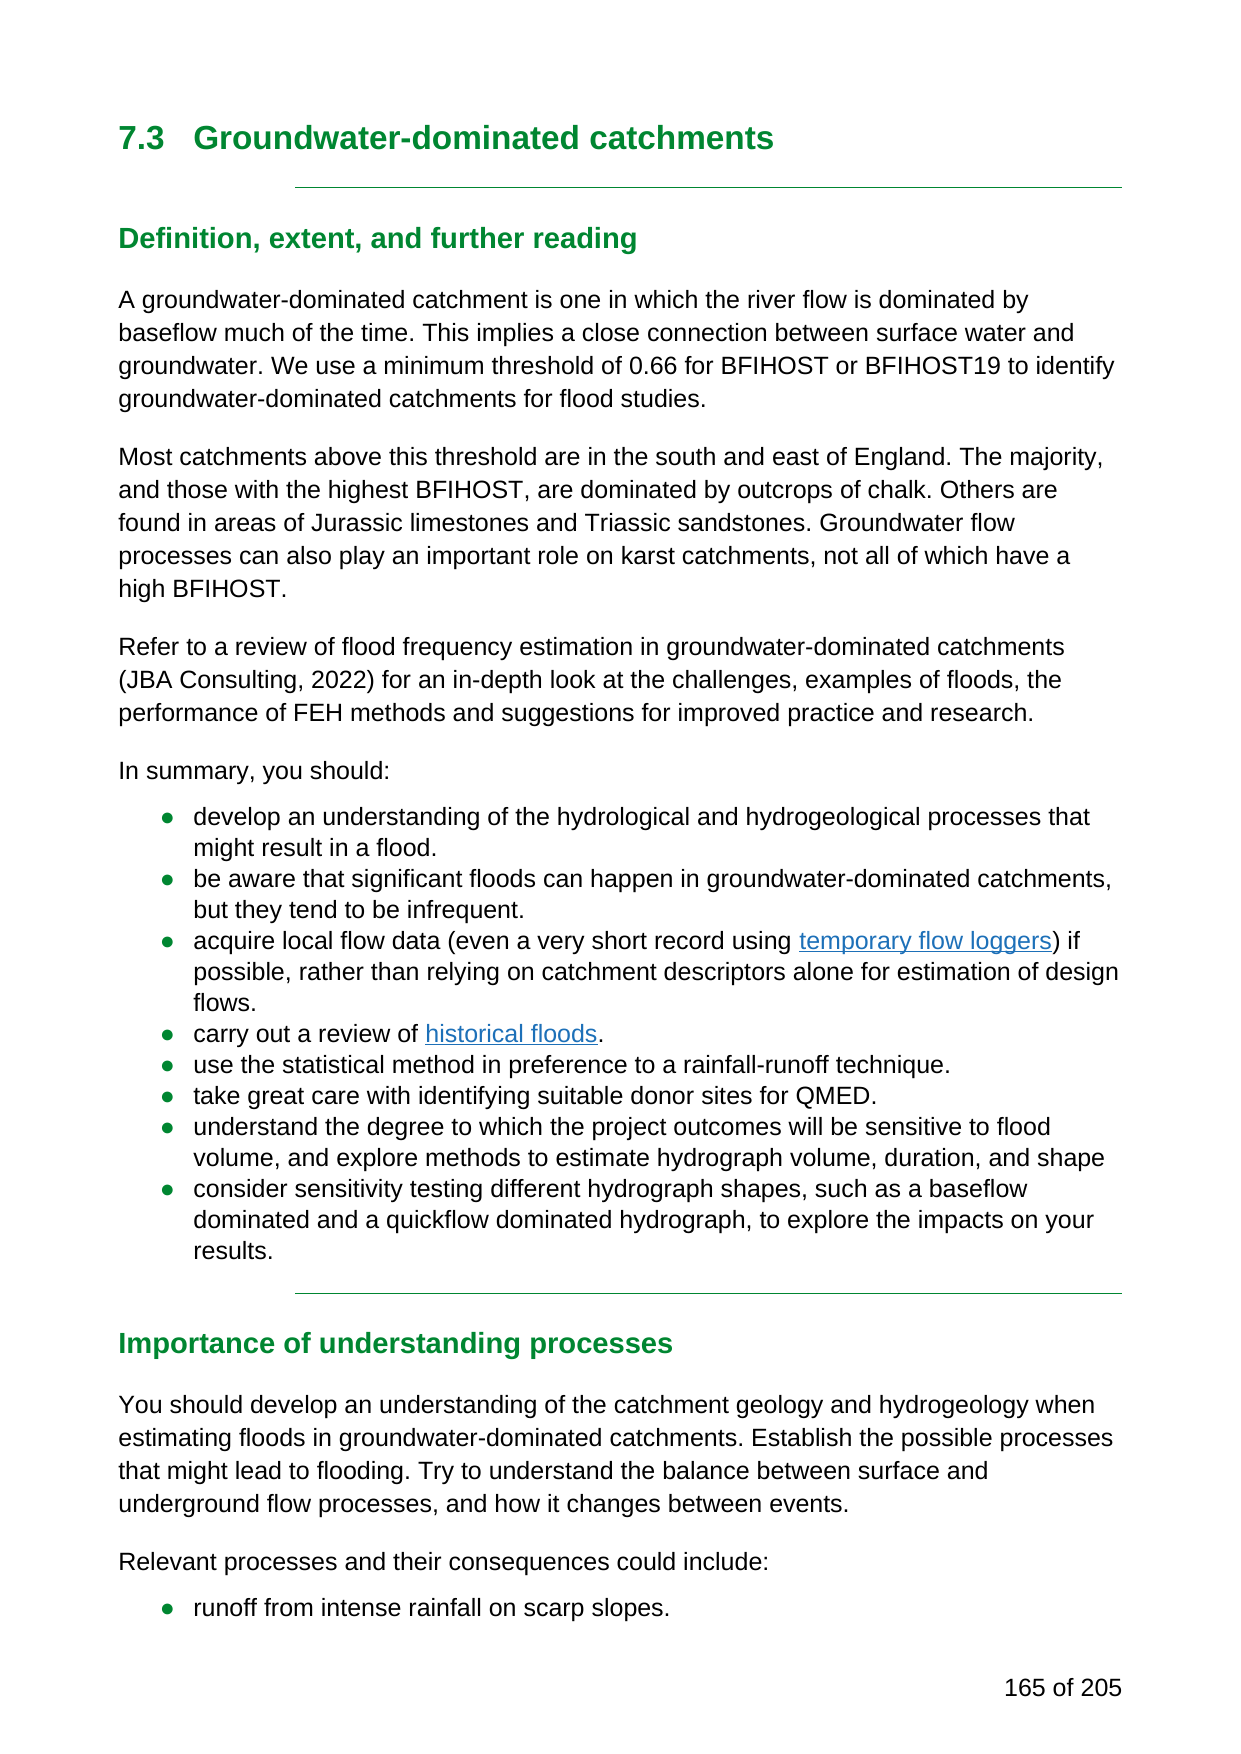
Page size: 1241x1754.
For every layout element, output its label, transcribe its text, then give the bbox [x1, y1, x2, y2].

text In summary, you should: [118, 756, 1122, 785]
text Refer to a review of flood frequency estimation in groundwater-dominated catchments (JBA Consulting, 2022) for an in-depth look at the challenges, examples of floods, the performance of FEH methods and suggestions for improved practice and research. [118, 632, 1122, 727]
text You should develop an understanding of the catchment geology and hydrogeology when estimating floods in groundwater-dominated catchments. Establish the possible processes that might lead to flooding. Try to understand the balance between surface and underground flow processes, and how it changes between events. [118, 1390, 1122, 1518]
text understand the degree to which the project outcomes will be sensitive to flood volume, and explore methods to estimate hydrograph volume, duration, and shape [159, 1112, 1122, 1172]
text Relevant processes and their consequences could include: [118, 1547, 1122, 1576]
subtitle Definition, extent, and further reading [118, 221, 1122, 255]
text use the statistical method in preference to a rainfall-runoff technique. [159, 1050, 1122, 1079]
text Most catchments above this threshold are in the south and east of England. The majority, and those with the highest BFIHOST, are dominated by outcrops of chalk. Others are found in areas of Jurassic limestones and Triassic sandstones. Groundwater flow processes can also play an important role on karst catchments, not all of which have a high BFIHOST. [118, 442, 1122, 603]
text take great care with identifying suitable donor sites for QMED. [159, 1081, 1122, 1110]
text acquire local flow data (even a very short record using temporary flow loggers) if possible, rather than relying on catchment descriptors alone for estimation of design flows. [159, 926, 1122, 1017]
text carry out a review of historical floods. [159, 1019, 1122, 1048]
text runoff from intense rainfall on scarp slopes. [159, 1593, 1122, 1621]
text develop an understanding of the hydrological and hydrogeological processes that might result in a flood. [159, 802, 1122, 862]
text A groundwater-dominated catchment is one in which the river flow is dominated by baseflow much of the time. This implies a close connection between surface water and groundwater. We use a minimum threshold of 0.66 for BFIHOST or BFIHOST19 to identify groundwater-dominated catchments for flood studies. [118, 285, 1122, 413]
subtitle Importance of understanding processes [118, 1327, 1122, 1360]
text consider sensitivity testing different hydrograph shapes, such as a baseflow dominated and a quickflow dominated hydrograph, to explore the impacts on your results. [159, 1174, 1122, 1265]
title 7.3 Groundwater-dominated catchments [118, 118, 1122, 157]
text be aware that significant floods can happen in groundwater-dominated catchments, but they tend to be infrequent. [159, 864, 1122, 924]
